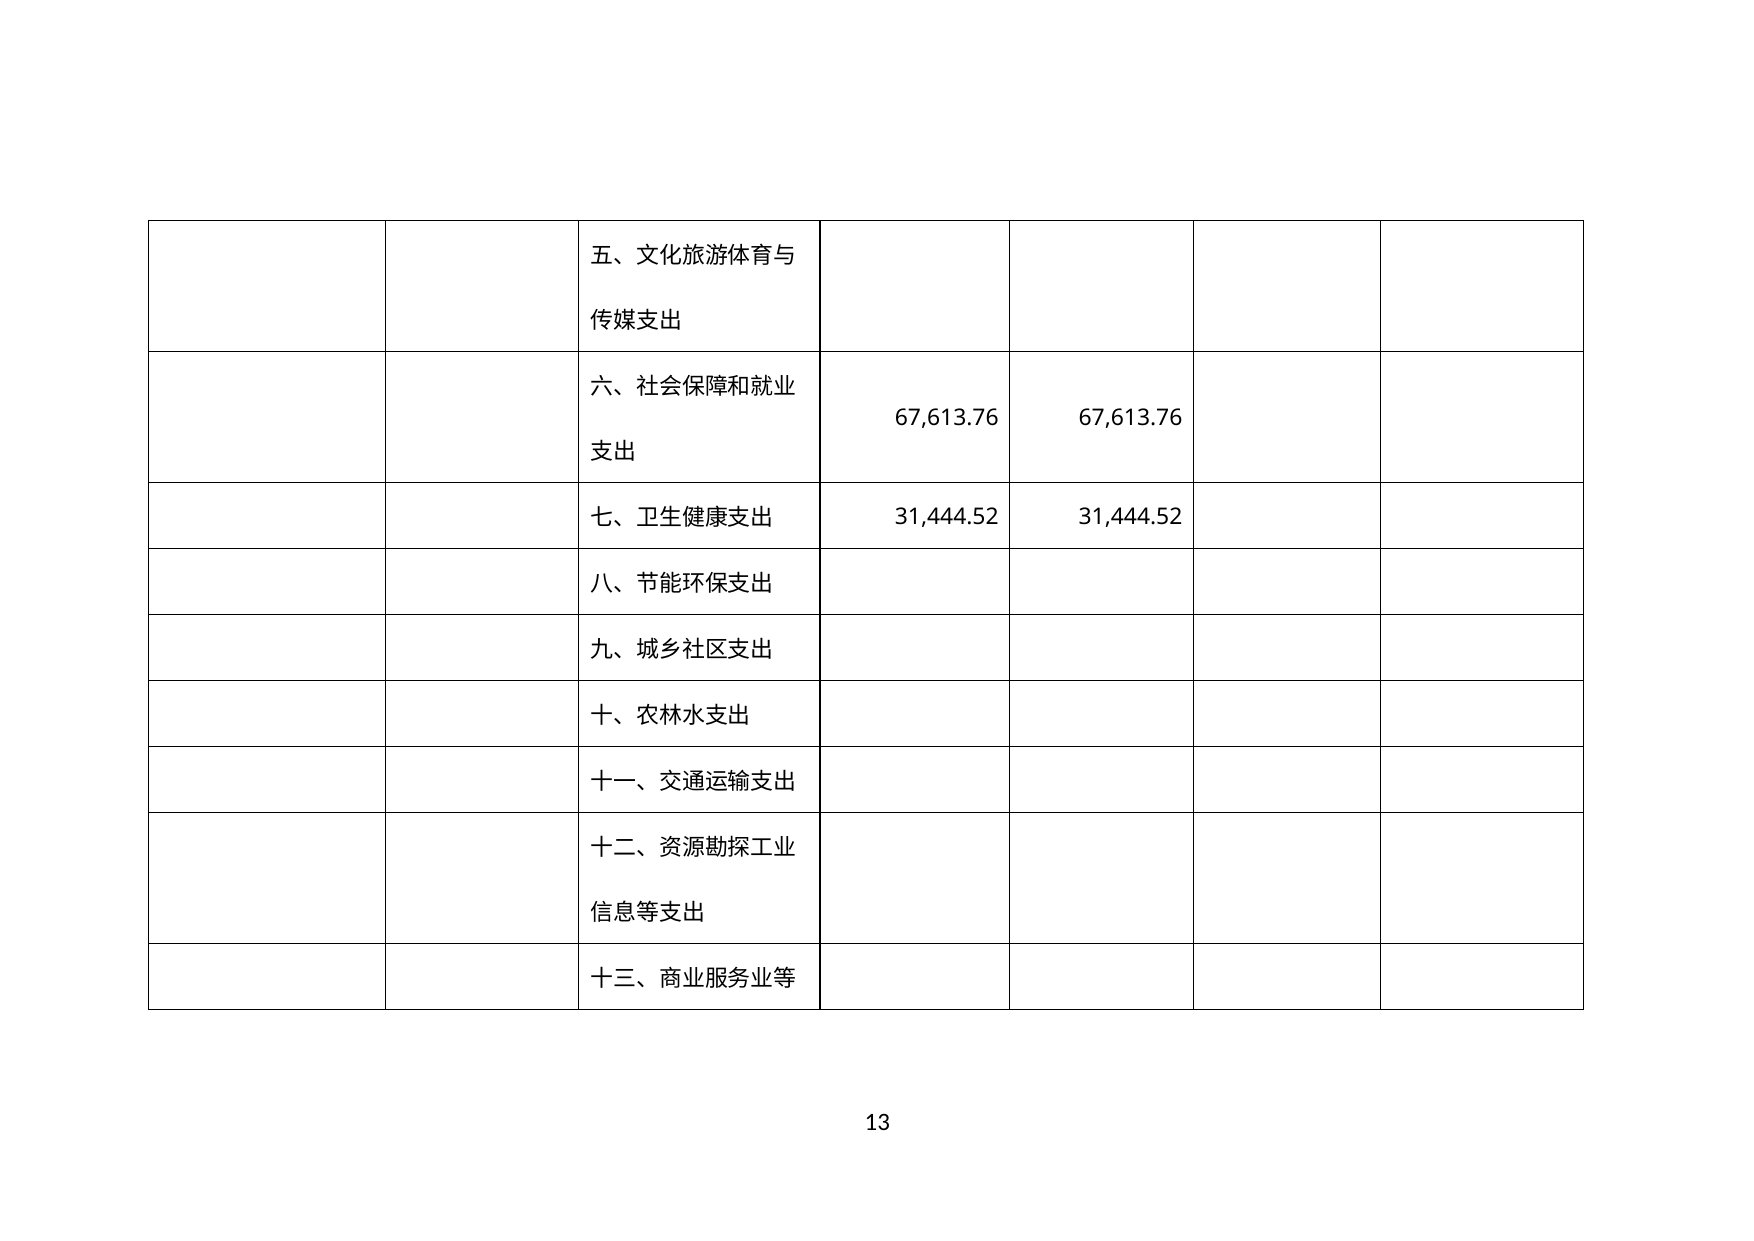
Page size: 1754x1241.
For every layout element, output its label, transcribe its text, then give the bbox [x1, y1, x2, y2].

table_cell [386, 549, 578, 614]
table_cell [1381, 615, 1583, 680]
table_cell [386, 483, 578, 548]
table_cell [149, 615, 385, 680]
table_cell [149, 944, 385, 1009]
table_cell 八、节能环保支出 [579, 549, 819, 614]
table_cell [386, 944, 578, 1009]
table_cell [149, 352, 385, 482]
table_cell [1381, 221, 1583, 351]
table_cell [1010, 747, 1193, 812]
table_cell [386, 747, 578, 812]
table_cell [1194, 483, 1380, 548]
table_cell [1381, 352, 1583, 482]
table_cell [386, 681, 578, 746]
table_cell 31,444.52 [1010, 483, 1193, 548]
table_cell [821, 944, 1009, 1009]
table_cell 九、城乡社区支出 [579, 615, 819, 680]
table_cell [1194, 352, 1380, 482]
table_cell 十三、商业服务业等支出 [579, 944, 819, 1009]
table_cell 67,613.76 [821, 352, 1009, 482]
table_cell [1010, 944, 1193, 1009]
table_cell 七、卫生健康支出 [579, 483, 819, 548]
table_cell [1194, 221, 1380, 351]
table_cell [1381, 483, 1583, 548]
table_cell [1010, 615, 1193, 680]
table_cell 五、文化旅游体育与传媒支出 [579, 221, 819, 351]
table_cell 十二、资源勘探工业信息等支出 [579, 813, 819, 943]
table_cell [821, 747, 1009, 812]
table_cell [1381, 747, 1583, 812]
table_cell [149, 549, 385, 614]
table_cell [149, 483, 385, 548]
table_cell [821, 549, 1009, 614]
table_cell [1194, 549, 1380, 614]
table_cell [149, 681, 385, 746]
table_cell [821, 681, 1009, 746]
table_cell [386, 352, 578, 482]
table_cell [1381, 549, 1583, 614]
table_cell [1381, 813, 1583, 943]
table_cell [1194, 944, 1380, 1009]
table_cell 31,444.52 [821, 483, 1009, 548]
table_cell [149, 747, 385, 812]
table_cell [1381, 944, 1583, 1009]
table_cell [386, 615, 578, 680]
table_cell [1194, 813, 1380, 943]
table_cell [1010, 813, 1193, 943]
table_cell [386, 813, 578, 943]
table_cell [1010, 681, 1193, 746]
table_cell [821, 221, 1009, 351]
table_cell [821, 813, 1009, 943]
table_cell 六、社会保障和就业支出 [579, 352, 819, 482]
table_cell [821, 615, 1009, 680]
table_cell [1194, 615, 1380, 680]
table_cell 67,613.76 [1010, 352, 1193, 482]
table_cell 十、农林水支出 [579, 681, 819, 746]
table_cell [1381, 681, 1583, 746]
table_cell [386, 221, 578, 351]
table_cell [1010, 221, 1193, 351]
table_cell [149, 813, 385, 943]
table_cell 十一、交通运输支出 [579, 747, 819, 812]
table_cell [1010, 549, 1193, 614]
table_cell [149, 221, 385, 351]
table_cell [1194, 747, 1380, 812]
table_cell [1194, 681, 1380, 746]
